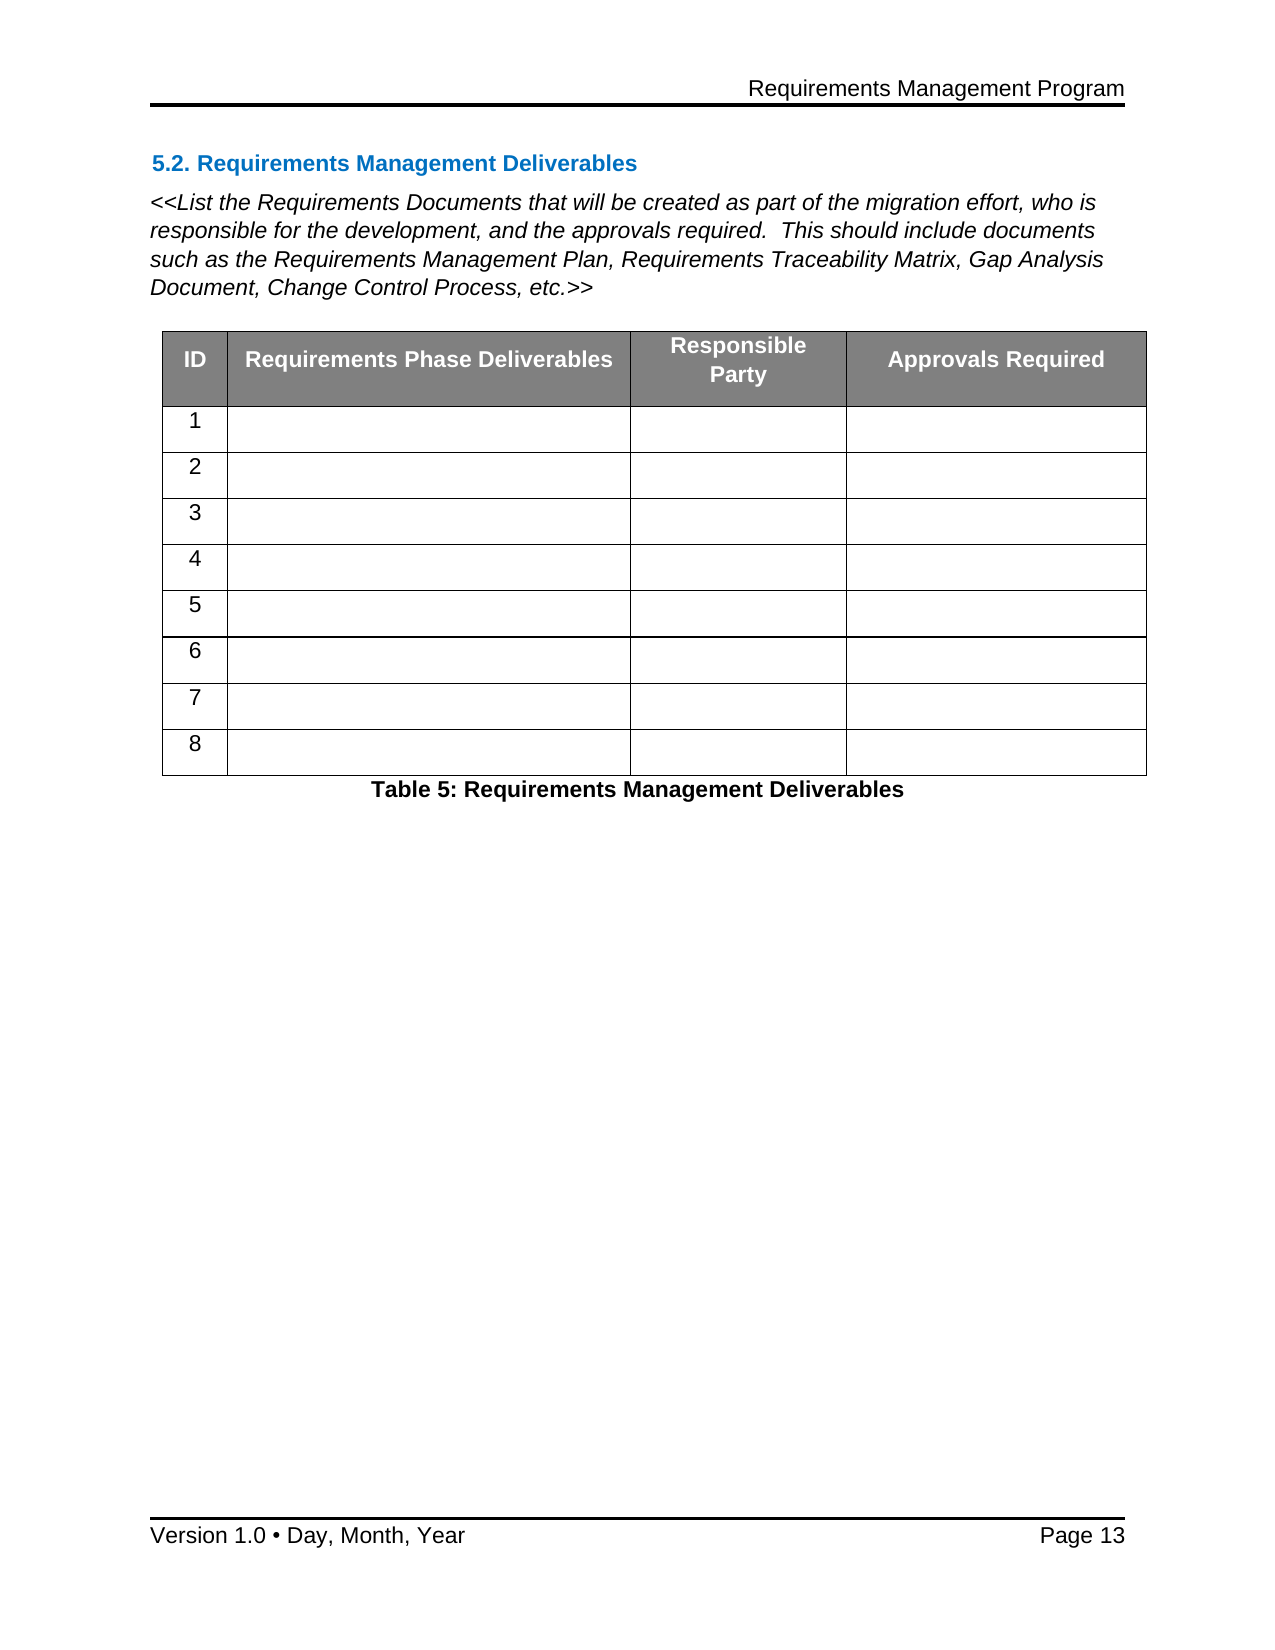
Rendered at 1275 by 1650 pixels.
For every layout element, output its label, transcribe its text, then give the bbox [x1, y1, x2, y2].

table_cell 1 [163, 407, 227, 452]
table_header Requirements Phase Deliverables [228, 332, 630, 406]
table_cell [847, 453, 1146, 498]
table_cell 5 [163, 591, 227, 636]
table_cell [631, 499, 846, 544]
table_cell [631, 730, 846, 775]
table_header Approvals Required [847, 332, 1146, 406]
table_cell [228, 638, 630, 682]
subtitle Requirements Management Deliverables [152, 150, 1125, 176]
table_cell [631, 638, 846, 682]
table_cell [228, 730, 630, 775]
table_cell 7 [163, 684, 227, 729]
table_cell 3 [163, 499, 227, 544]
table_cell 6 [163, 638, 227, 682]
table_cell [631, 407, 846, 452]
table_header ID [163, 332, 227, 406]
table_cell [631, 545, 846, 590]
table_cell [631, 684, 846, 729]
table_cell [228, 453, 630, 498]
table_cell 4 [163, 545, 227, 590]
table_cell 2 [163, 453, 227, 498]
table_header Responsible Party [631, 332, 846, 406]
table_cell [847, 638, 1146, 682]
table_cell [847, 591, 1146, 636]
table_cell [631, 453, 846, 498]
table_cell [847, 730, 1146, 775]
text <<List the Requirements Documents that will be created as part of the migration effort, who is responsible for the development, and the approvals required. This should include documents such as the Requirements Management Plan, Requirements Traceability Matrix, Gap Analysis Document, Change Control Process, etc.>> [150, 189, 1125, 301]
table_cell [847, 684, 1146, 729]
table_cell [847, 545, 1146, 590]
table_cell [228, 684, 630, 729]
table_cell [228, 545, 630, 590]
table_cell [847, 407, 1146, 452]
table_cell [228, 499, 630, 544]
text Table 5: Requirements Management Deliverables [150, 776, 1125, 802]
table_cell [228, 591, 630, 636]
table_cell [847, 499, 1146, 544]
table_cell 8 [163, 730, 227, 775]
table_cell [228, 407, 630, 452]
table_cell [631, 591, 846, 636]
